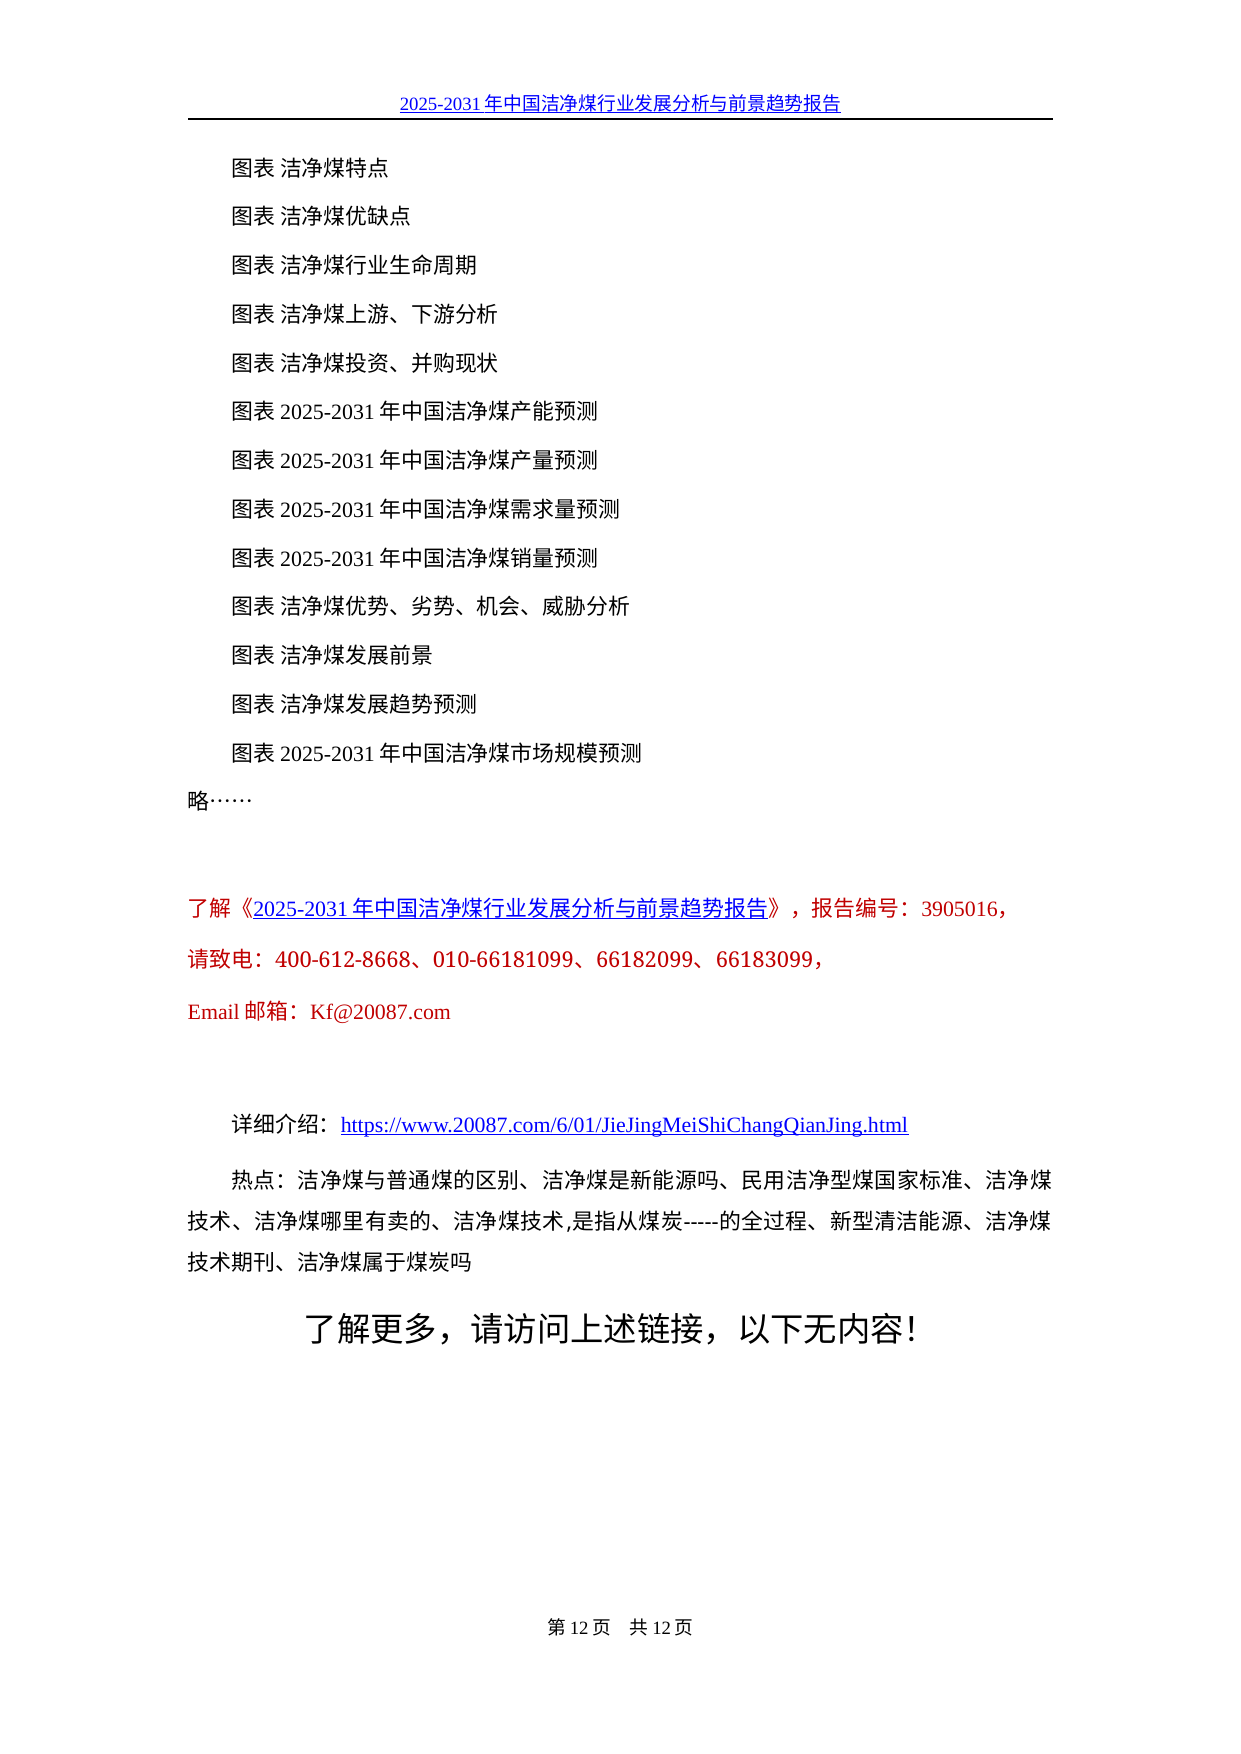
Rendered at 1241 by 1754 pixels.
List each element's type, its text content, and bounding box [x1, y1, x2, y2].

text 请致电：400-612-8668、010-66181099、66182099、66183099， [187, 942, 1053, 974]
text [187, 150, 1053, 816]
title 了解更多，请访问上述链接，以下无内容！ [187, 1294, 1053, 1359]
text 了解《2025-2031年中国洁净煤行业发展分析与前景趋势报告》，报告编号：3905016， [187, 890, 1053, 923]
text 详细介绍：https://www.20087.com/6/01/JieJingMeiShiChangQianJing.html [187, 1106, 1053, 1139]
text 热点：洁净煤与普通煤的区别、洁净煤是新能源吗、民用洁净型煤国家标准、洁净煤技术、洁净煤哪里有卖的、洁净煤技术,是指从煤炭-----的全过程、新型清洁能源、洁净煤技术期刊、洁净煤属于煤炭吗 [187, 1163, 1053, 1277]
text Email邮箱：Kf@20087.com [187, 993, 1053, 1026]
